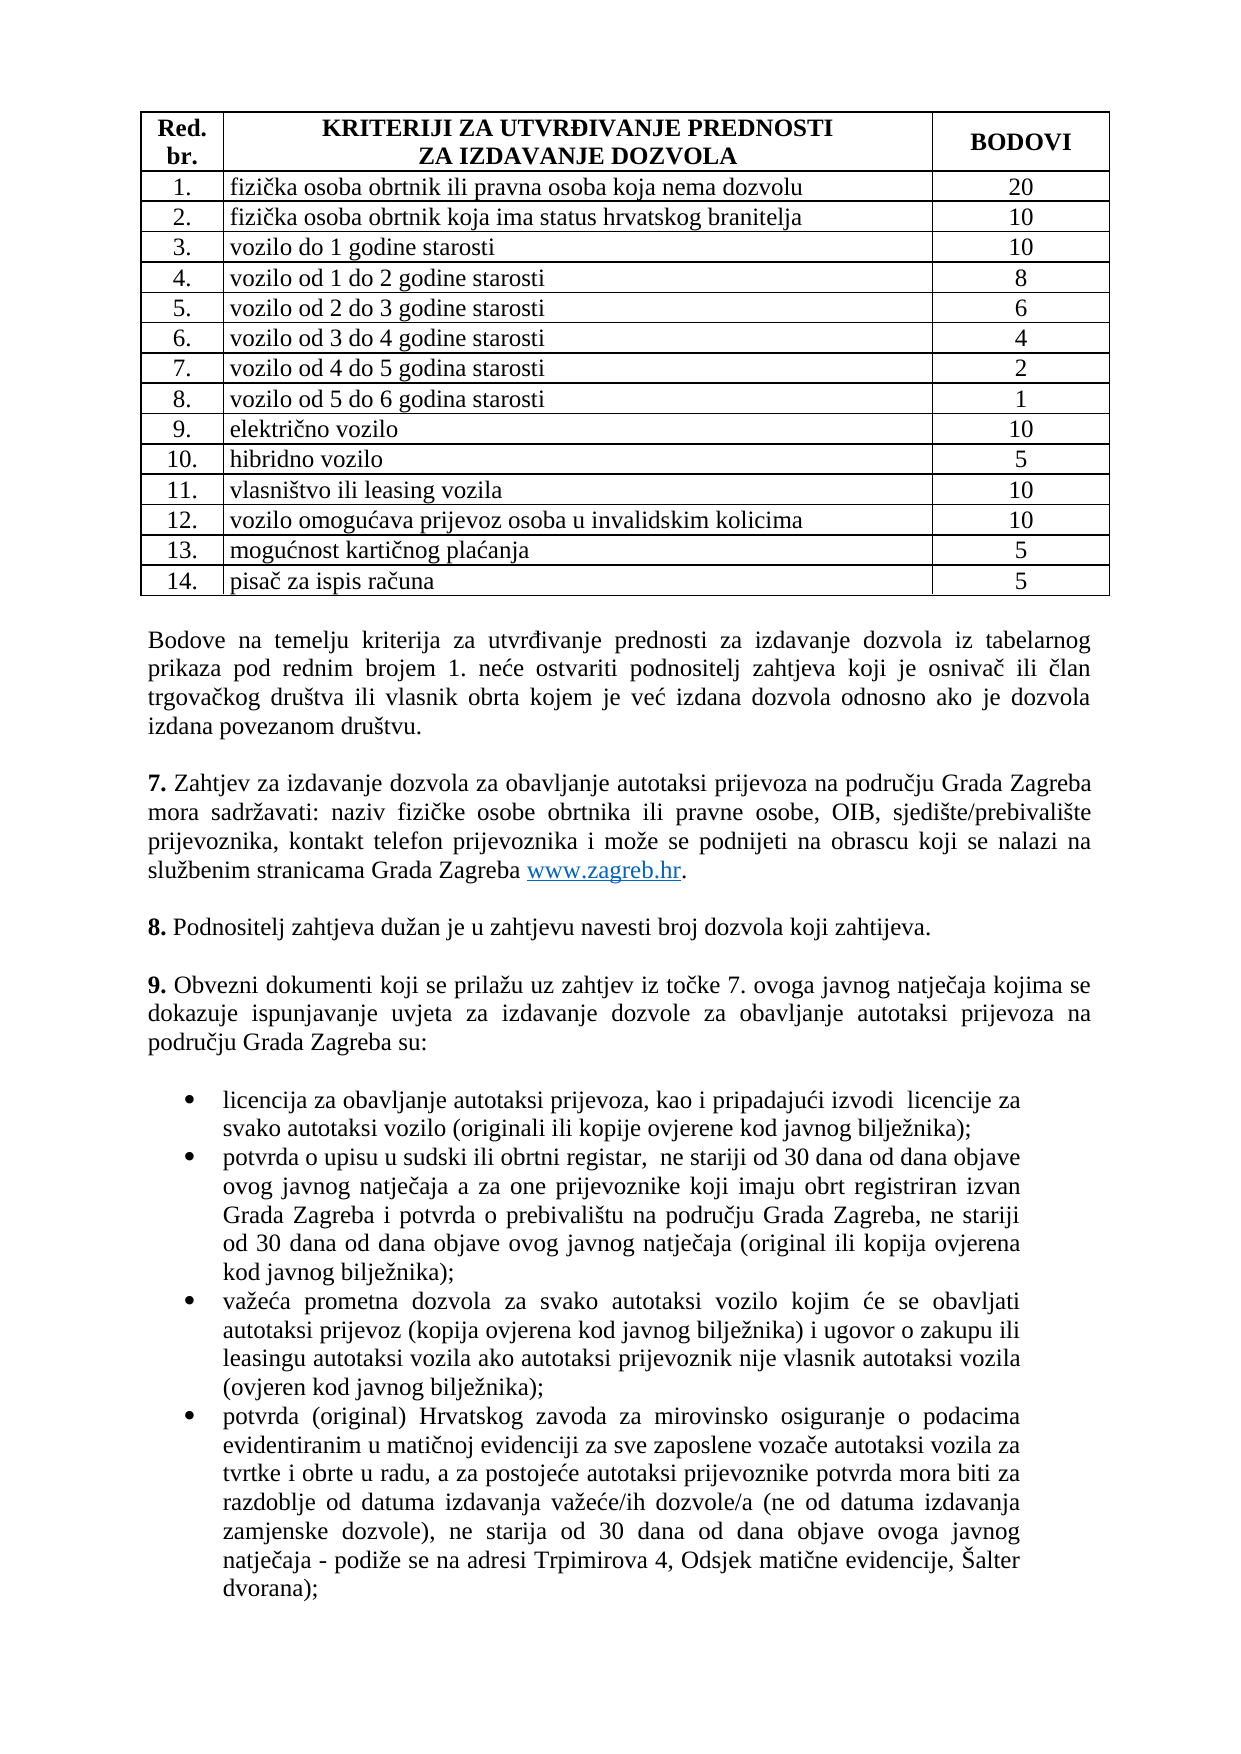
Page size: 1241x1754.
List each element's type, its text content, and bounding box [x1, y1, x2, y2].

table_cell vozilo od 3 do 4 godine starosti [224, 323, 932, 352]
table_header Red. br. [142, 113, 223, 170]
table_cell 5 [933, 566, 1109, 594]
table_cell 1 [933, 384, 1109, 413]
table_cell 6. [142, 323, 223, 352]
table_header KRITERIJI ZA UTVRĐIVANJE PREDNOSTI ZA IZDAVANJE DOZVOLA [224, 113, 932, 170]
table_cell vlasništvo ili leasing vozila [224, 475, 932, 503]
table_cell mogućnost kartičnog plaćanja [224, 536, 932, 564]
table_cell 9. [142, 414, 223, 443]
table_cell vozilo omogućava prijevoz osoba u invalidskim kolicima [224, 505, 932, 534]
table_cell 10 [933, 505, 1109, 534]
list licencija za obavljanje autotaksi prijevoza, kao i pripadajući izvodi licencije za svako autotaksi vozilo (originali ili kopije ovjerene kod javnog bilježnika); [185, 1085, 1021, 1142]
table_cell 5 [933, 536, 1109, 564]
text 8. Podnositelj zahtjeva dužan je u zahtjevu navesti broj dozvola koji zahtijeva. [148, 912, 1021, 941]
table_cell 10 [933, 414, 1109, 443]
table_cell fizička osoba obrtnik koja ima status hrvatskog branitelja [224, 202, 932, 231]
table_cell 5. [142, 293, 223, 322]
table_cell 4 [933, 323, 1109, 352]
table_cell fizička osoba obrtnik ili pravna osoba koja nema dozvolu [224, 172, 932, 200]
table_cell 2 [933, 354, 1109, 382]
table_header BODOVI [933, 113, 1109, 170]
table_cell vozilo od 4 do 5 godina starosti [224, 354, 932, 382]
table_cell 2. [142, 202, 223, 231]
table_cell 1. [142, 172, 223, 200]
table_cell pisač za ispis računa [224, 566, 932, 594]
table_cell 6 [933, 293, 1109, 322]
table_cell 11. [142, 475, 223, 503]
text 7. Zahtjev za izdavanje dozvola za obavljanje autotaksi prijevoza na području Grada Zagreba mora sadržavati: naziv fizičke osobe obrtnika ili pravne osobe, OIB, sjedište/prebivalište prijevoznika, kontakt telefon prijevoznika i može se podnijeti na obrascu koji se nalazi na službenim stranicama Grada Zagreba www.zagreb.hr. [148, 768, 1092, 883]
table_cell 13. [142, 536, 223, 564]
table_cell 10 [933, 202, 1109, 231]
table_cell 4. [142, 263, 223, 291]
list potvrda o upisu u sudski ili obrtni registar, ne stariji od 30 dana od dana objave ovog javnog natječaja a za one prijevoznike koji imaju obrt registriran izvan Grada Zagreba i potvrda o prebivalištu na području Grada Zagreba, ne stariji od 30 dana od dana objave ovog javnog natječaja (original ili kopija ovjerena kod javnog bilježnika); [185, 1142, 1021, 1286]
table_cell hibridno vozilo [224, 445, 932, 473]
table_cell 3. [142, 232, 223, 261]
table_cell 7. [142, 354, 223, 382]
text 9. Obvezni dokumenti koji se prilažu uz zahtjev iz točke 7. ovoga javnog natječaja kojima se dokazuje ispunjavanje uvjeta za izdavanje dozvole za obavljanje autotaksi prijevoza na području Grada Zagreba su: [148, 970, 1092, 1056]
table_cell 20 [933, 172, 1109, 200]
table_cell 10 [933, 232, 1109, 261]
table_cell 14. [142, 566, 223, 594]
table_cell 8. [142, 384, 223, 413]
table_cell 10. [142, 445, 223, 473]
table_cell električno vozilo [224, 414, 932, 443]
table_cell 8 [933, 263, 1109, 291]
table_cell 12. [142, 505, 223, 534]
text Bodove na temelju kriterija za utvrđivanje prednosti za izdavanje dozvola iz tabelarnog prikaza pod rednim brojem 1. neće ostvariti podnositelj zahtjeva koji je osnivač ili član trgovačkog društva ili vlasnik obrta kojem je već izdana dozvola odnosno ako je dozvola izdana povezanom društvu. [148, 625, 1092, 740]
list važeća prometna dozvola za svako autotaksi vozilo kojim će se obavljati autotaksi prijevoz (kopija ovjerena kod javnog bilježnika) i ugovor o zakupu ili leasingu autotaksi vozila ako autotaksi prijevoznik nije vlasnik autotaksi vozila (ovjeren kod javnog bilježnika); [185, 1286, 1021, 1401]
table_cell vozilo od 5 do 6 godina starosti [224, 384, 932, 413]
list potvrda (original) Hrvatskog zavoda za mirovinsko osiguranje o podacima evidentiranim u matičnoj evidenciji za sve zaposlene vozače autotaksi vozila za tvrtke i obrte u radu, a za postojeće autotaksi prijevoznike potvrda mora biti za razdoblje od datuma izdavanja važeće/ih dozvole/a (ne od datuma izdavanja zamjenske dozvole), ne starija od 30 dana od dana objave ovoga javnog natječaja - podiže se na adresi Trpimirova 4, Odsjek matične evidencije, Šalter dvorana); [185, 1401, 1021, 1602]
table_cell 5 [933, 445, 1109, 473]
table_cell vozilo do 1 godine starosti [224, 232, 932, 261]
table_cell 10 [933, 475, 1109, 503]
table_cell vozilo od 1 do 2 godine starosti [224, 263, 932, 291]
table_cell vozilo od 2 do 3 godine starosti [224, 293, 932, 322]
